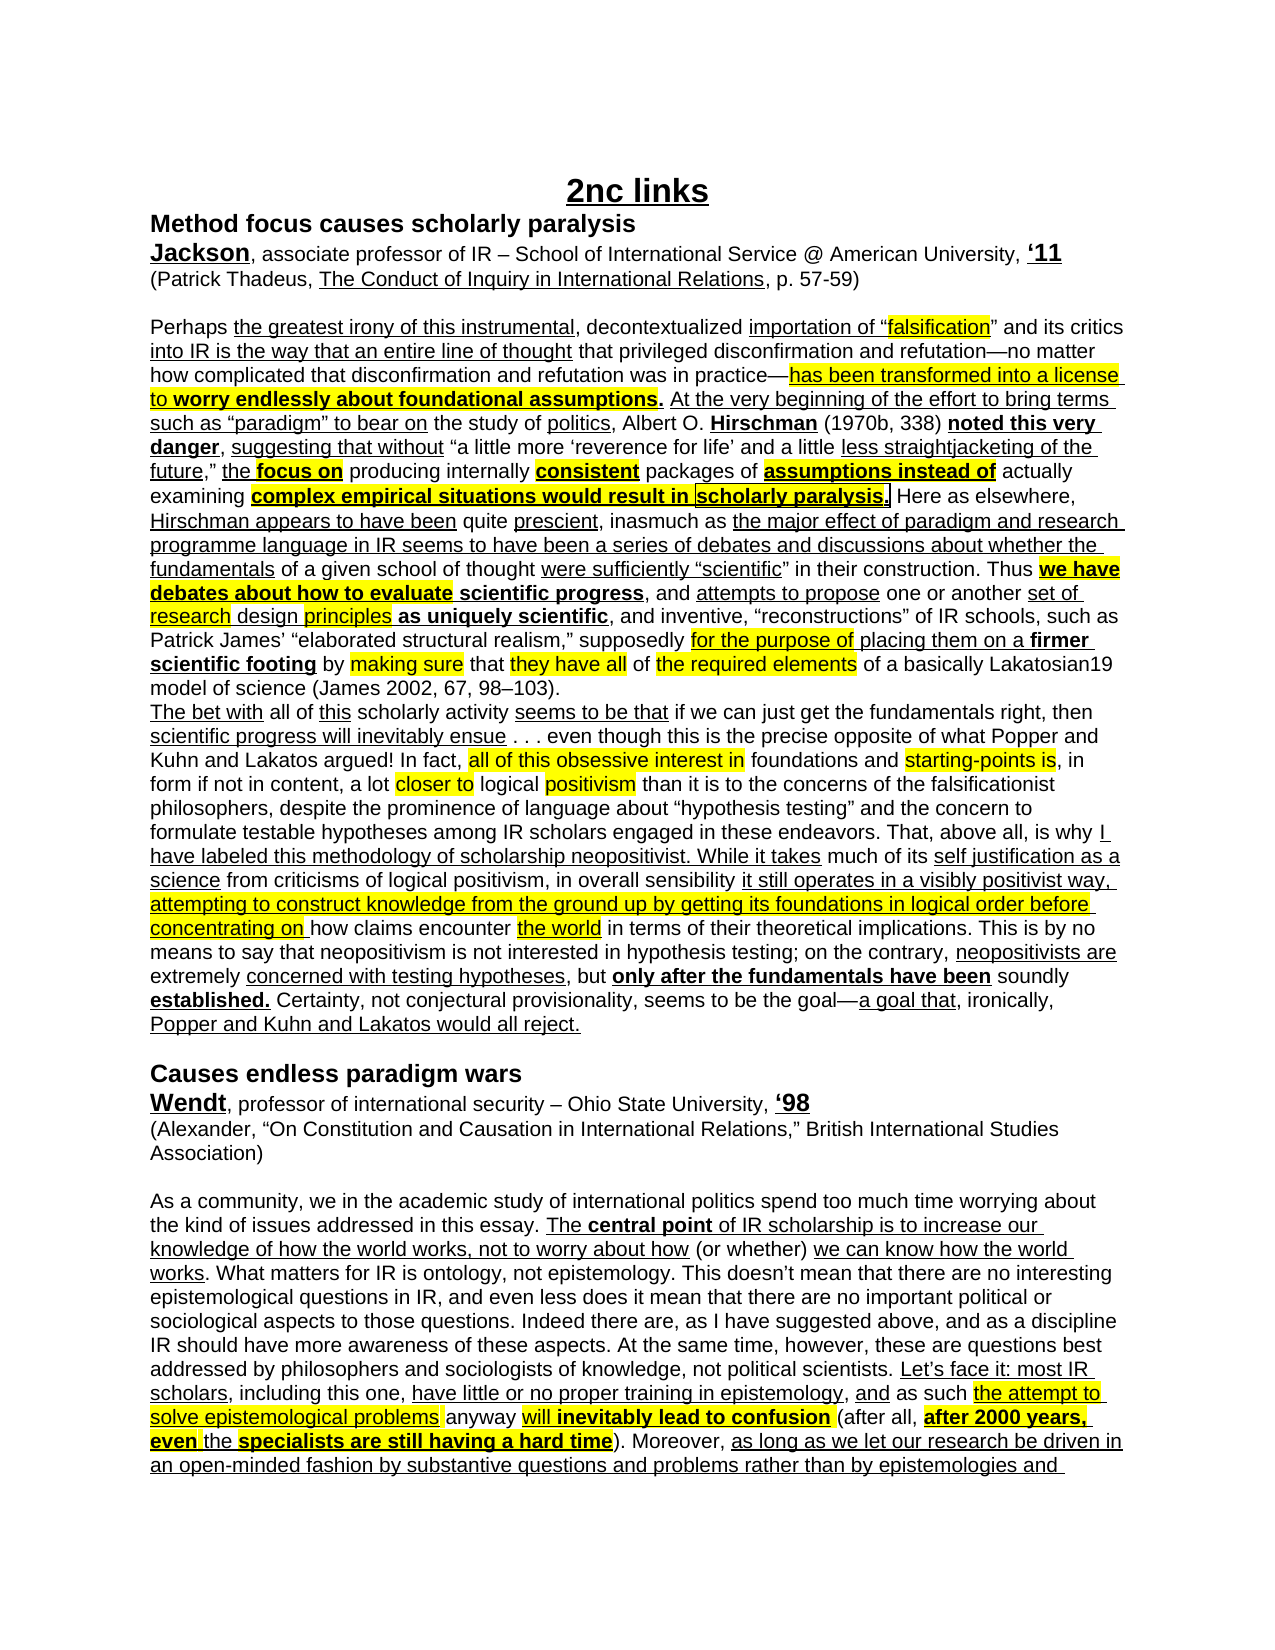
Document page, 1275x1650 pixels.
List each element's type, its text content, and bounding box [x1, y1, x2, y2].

text Method focus causes scholarly paralysis [150, 209, 1125, 238]
text Wendt, professor of international security – Ohio State University, ‘98 [150, 1088, 1125, 1117]
text The bet with all of this scholarly activity seems to be that if we can just get the fundamentals right, then scientific progress will inevitably ensue . . . even though this is the precise opposite of what Popper and Kuhn and Lakatos argued! In fact, all of this obsessive interest in foundations and starting-points is, in form if not in content, a lot closer to logical positivism than it is to the concerns of the falsificationist philosophers, despite the prominence of language about “hypothesis testing” and the concern to formulate testable hypotheses among IR scholars engaged in these endeavors. That, above all, is why I have labeled this methodology of scholarship neopositivist. While it takes much of its self justification as a science from criticisms of logical positivism, in overall sensibility it still operates in a visibly positivist way, attempting to construct knowledge from the ground up by getting its foundations in logical order before concentrating on how claims encounter the world in terms of their theoretical implications. This is by no means to say that neopositivism is not interested in hypothesis testing; on the contrary, neopositivists are extremely concerned with testing hypotheses, but only after the fundamentals have been soundly established. Certainty, not conjectural provisionality, seems to be the goal—a goal that, ironically, Popper and Kuhn and Lakatos would all reject. [150, 700, 1125, 1036]
text (Alexander, “On Constitution and Causation in International Relations,” British International Studies Association) [150, 1117, 1125, 1165]
subtitle 2nc links [150, 171, 1125, 209]
text Causes endless paradigm wars [150, 1059, 1125, 1088]
text Perhaps the greatest irony of this instrumental, decontextualized importation of “falsification” and its critics into IR is the way that an entire line of thought that privileged disconfirmation and refutation—no matter how complicated that disconfirmation and refutation was in practice—has been transformed into a license to worry endlessly about foundational assumptions. At the very beginning of the effort to bring terms such as “paradigm” to bear on the study of politics, Albert O. Hirschman (1970b, 338) noted this very danger, suggesting that without “a little more ‘reverence for life’ and a little less straightjacketing of the future,” the focus on producing internally consistent packages of assumptions instead of actually examining complex empirical situations would result in scholarly paralysis. Here as elsewhere, Hirschman appears to have been quite prescient, inasmuch as the major effect of paradigm and research programme language in IR seems to have been a series of debates and discussions about whether the fundamentals of a given school of thought were sufficiently “scientific” in their construction. Thus we have debates about how to evaluate scientific progress, and attempts to propose one or another set of research design principles as uniquely scientific, and inventive, “reconstructions” of IR schools, such as Patrick James’ “elaborated structural realism,” supposedly for the purpose of placing them on a firmer scientific footing by making sure that they have all of the required elements of a basically Lakatosian19 model of science (James 2002, 67, 98–103). [150, 315, 1125, 700]
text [150, 1189, 1125, 1476]
text (Patrick Thadeus, The Conduct of Inquiry in International Relations, p. 57-59) [150, 267, 1125, 291]
text Jackson, associate professor of IR – School of International Service @ American University, ‘11 [150, 238, 1125, 267]
